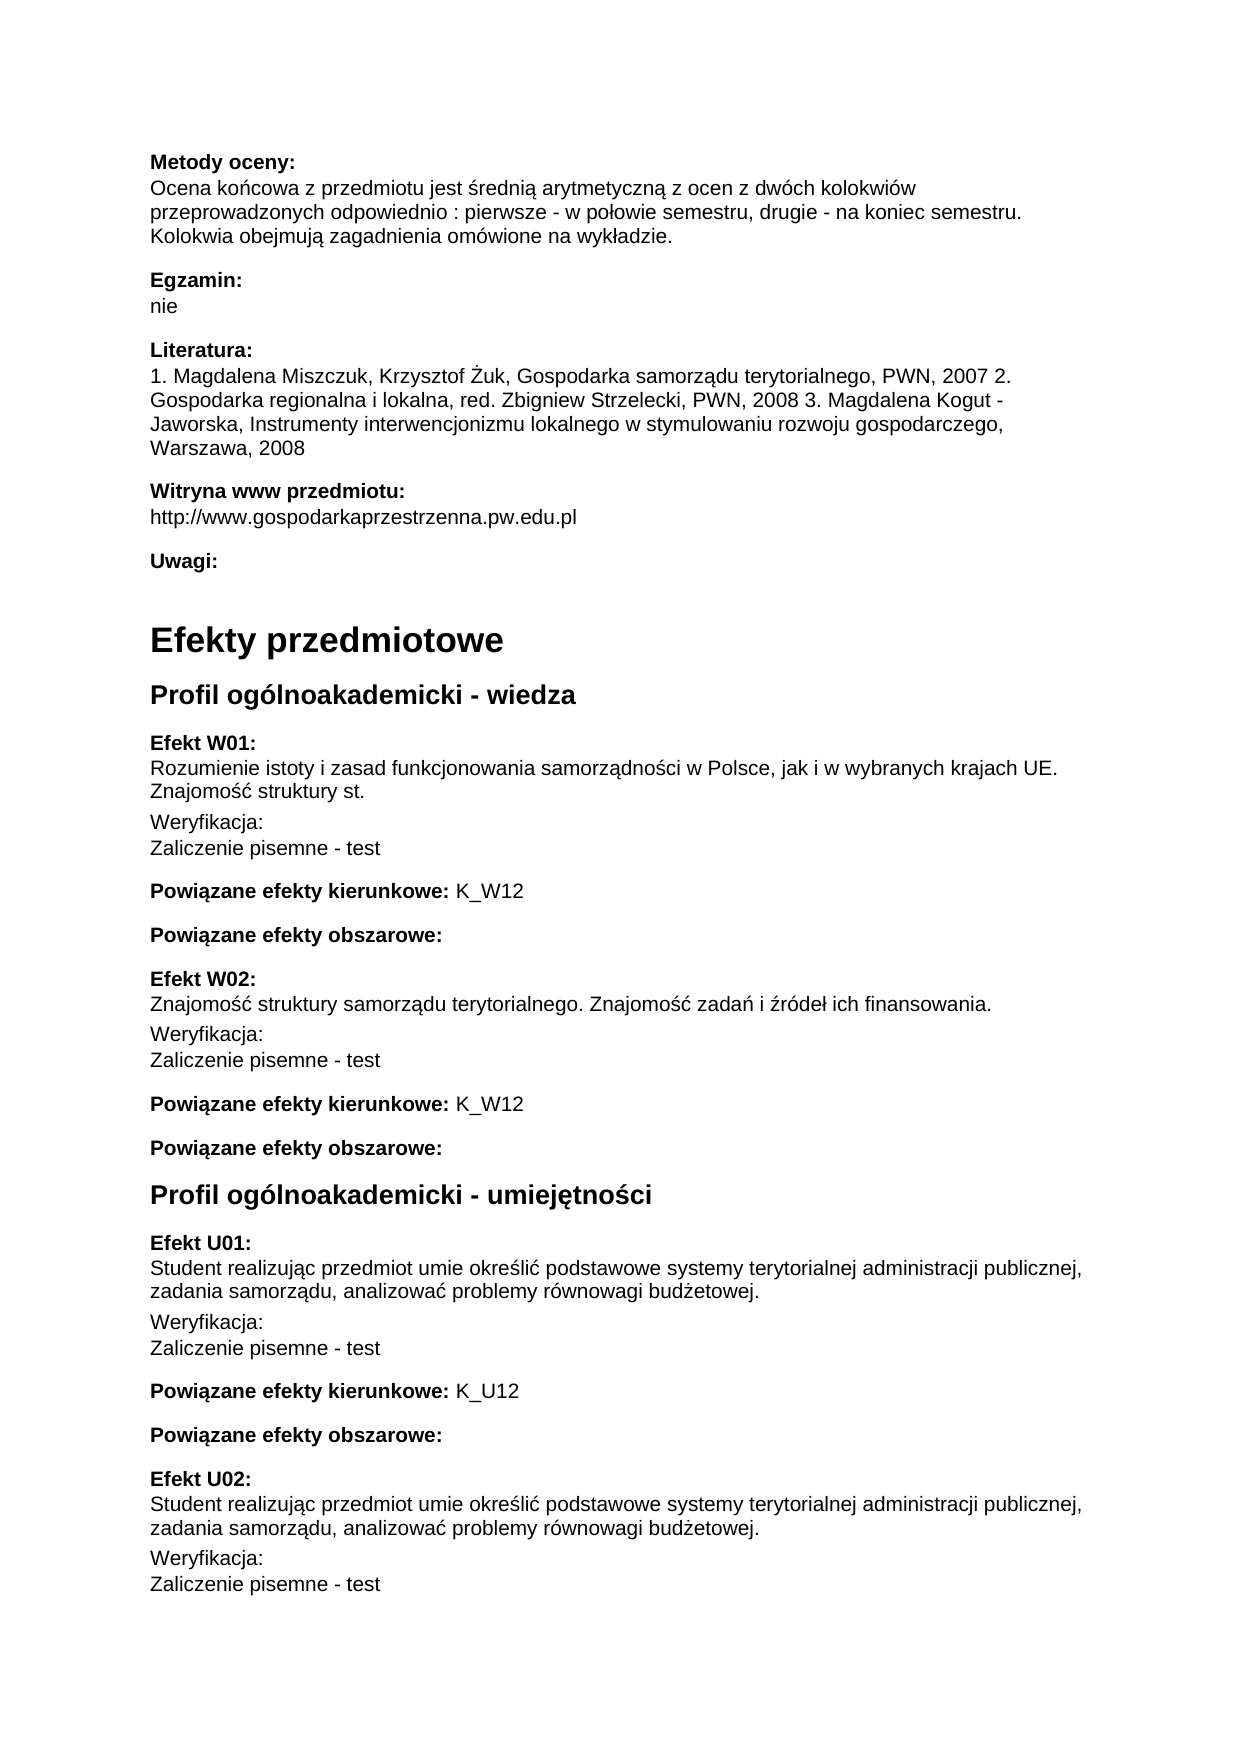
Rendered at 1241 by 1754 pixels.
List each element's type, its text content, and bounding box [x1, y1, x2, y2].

subtitle Efekty przedmiotowe [150, 619, 1090, 659]
text Weryfikacja: [150, 1546, 1090, 1570]
text Znajomość struktury samorządu terytorialnego. Znajomość zadań i źródeł ich finansowania. [150, 992, 1090, 1016]
text Powiązane efekty kierunkowe: K_U12 [150, 1379, 1090, 1403]
text Literatura: [150, 337, 1090, 361]
text Student realizując przedmiot umie określić podstawowe systemy terytorialnej administracji publicznej, zadania samorządu, analizować problemy równowagi budżetowej. [150, 1492, 1090, 1540]
text Efekt U01: [150, 1230, 1090, 1254]
text Zaliczenie pisemne - test [150, 1048, 1090, 1072]
text Efekt W02: [150, 967, 1090, 991]
text Student realizując przedmiot umie określić podstawowe systemy terytorialnej administracji publicznej, zadania samorządu, analizować problemy równowagi budżetowej. [150, 1255, 1090, 1303]
text Powiązane efekty obszarowe: [150, 923, 1090, 947]
text Weryfikacja: [150, 1309, 1090, 1333]
text 1. Magdalena Miszczuk, Krzysztof Żuk, Gospodarka samorządu terytorialnego, PWN, 2007 2. Gospodarka regionalna i lokalna, red. Zbigniew Strzelecki, PWN, 2008 3. Magdalena Kogut - Jaworska, Instrumenty interwencjonizmu lokalnego w stymulowaniu rozwoju gospodarczego, Warszawa, 2008 [150, 363, 1090, 459]
subtitle Profil ogólnoakademicki - wiedza [150, 679, 1090, 711]
text Powiązane efekty kierunkowe: K_W12 [150, 879, 1090, 903]
text Metody oceny: [150, 150, 1090, 174]
text nie [150, 294, 1090, 318]
text Efekt U02: [150, 1467, 1090, 1491]
text Uwagi: [150, 549, 1090, 573]
text Witryna www przedmiotu: [150, 479, 1090, 503]
text Zaliczenie pisemne - test [150, 836, 1090, 859]
text Egzamin: [150, 268, 1090, 292]
text Weryfikacja: [150, 1022, 1090, 1046]
text Powiązane efekty kierunkowe: K_W12 [150, 1092, 1090, 1116]
text Ocena końcowa z przedmiotu jest średnią arytmetyczną z ocen z dwóch kolokwiów przeprowadzonych odpowiednio : pierwsze - w połowie semestru, drugie - na koniec semestru. Kolokwia obejmują zagadnienia omówione na wykładzie. [150, 176, 1090, 248]
text Zaliczenie pisemne - test [150, 1572, 1090, 1596]
text Zaliczenie pisemne - test [150, 1336, 1090, 1359]
text http://www.gospodarkaprzestrzenna.pw.edu.pl [150, 505, 1090, 529]
text Efekt W01: [150, 730, 1090, 754]
text Weryfikacja: [150, 809, 1090, 833]
text Powiązane efekty obszarowe: [150, 1136, 1090, 1159]
subtitle Profil ogólnoakademicki - umiejętności [150, 1179, 1090, 1211]
text Rozumienie istoty i zasad funkcjonowania samorządności w Polsce, jak i w wybranych krajach UE. Znajomość struktury st. [150, 755, 1090, 803]
text Powiązane efekty obszarowe: [150, 1423, 1090, 1447]
